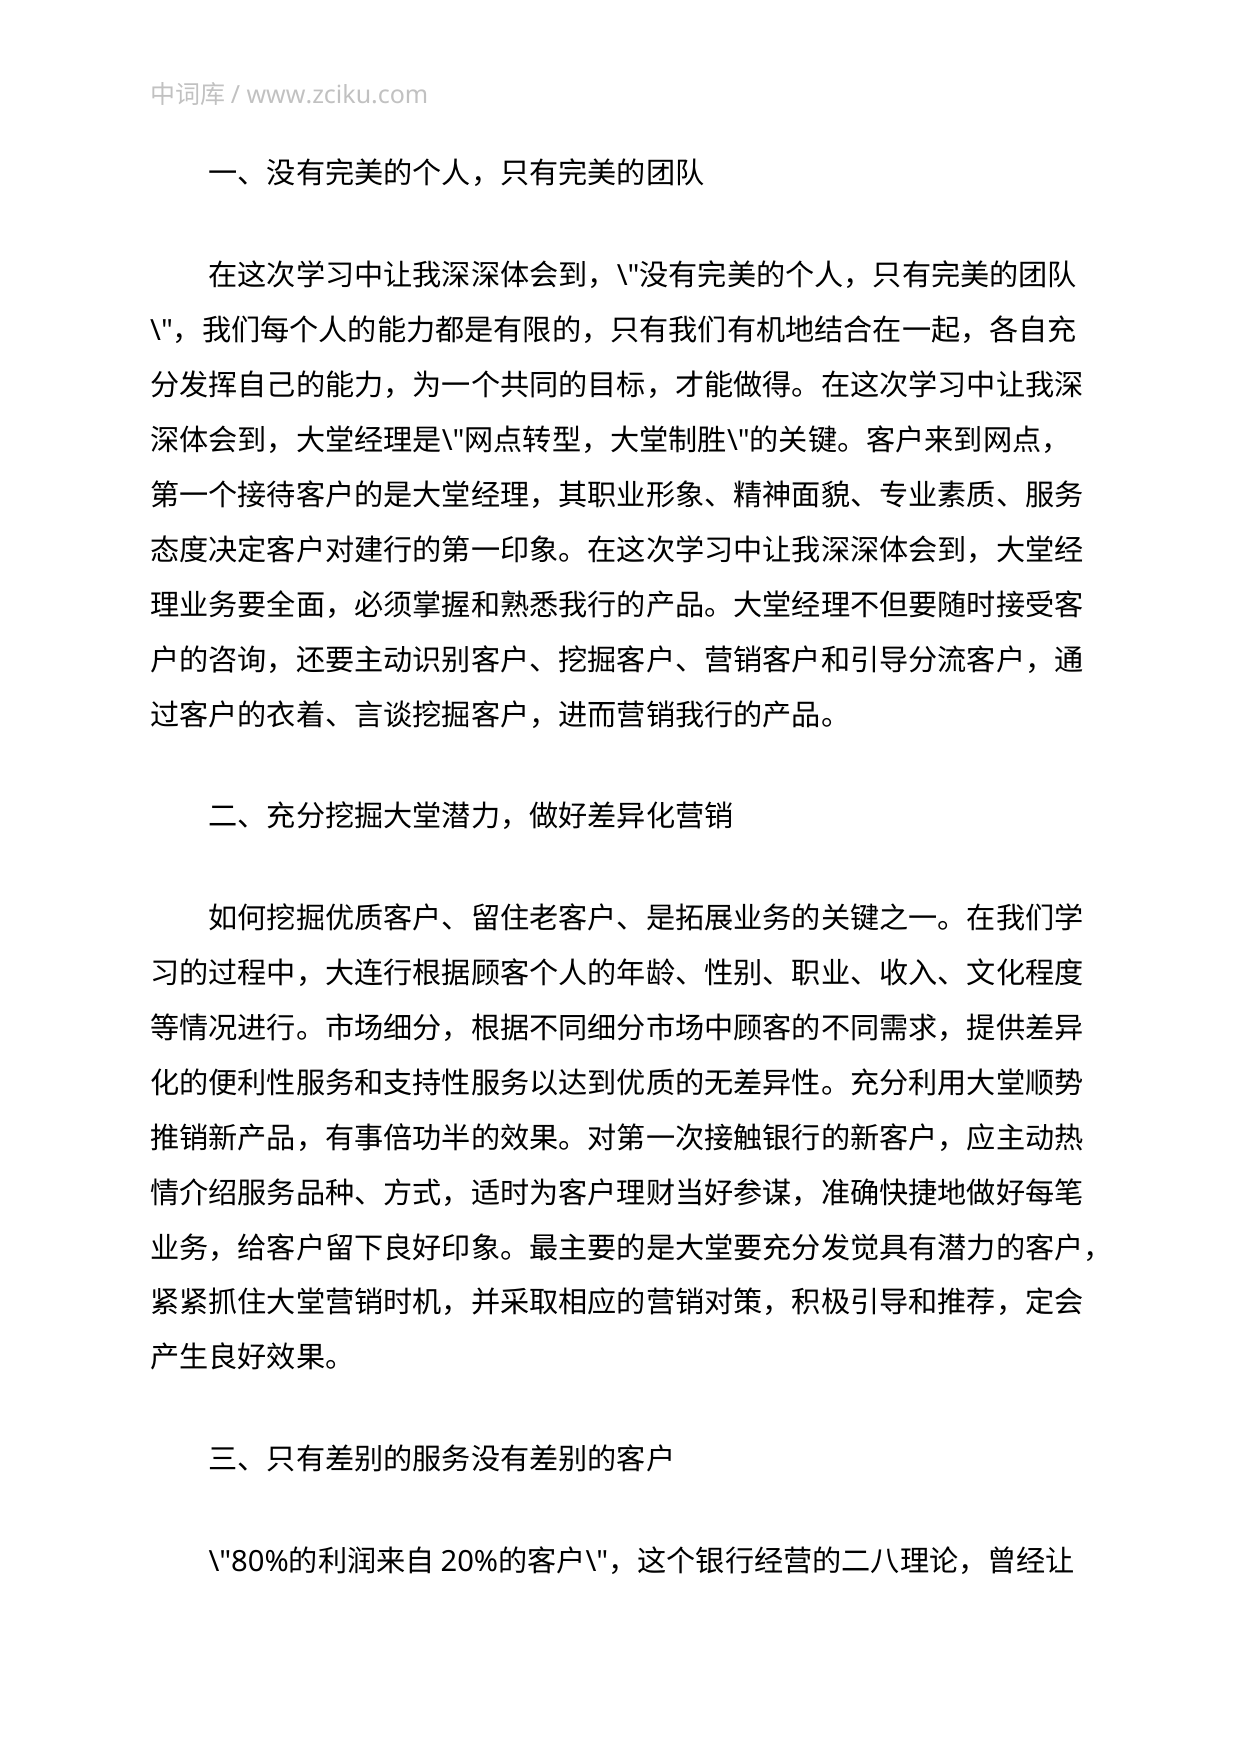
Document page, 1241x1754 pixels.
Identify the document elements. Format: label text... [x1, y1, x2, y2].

text 一、没有完美的个人，只有完美的团队 [150, 150, 1090, 192]
text 三、只有差别的服务没有差别的客户 [150, 1436, 1090, 1478]
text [150, 1537, 1090, 1580]
text 二、充分挖掘大堂潜力，做好差异化营销 [150, 793, 1090, 835]
text 如何挖掘优质客户、留住老客户、是拓展业务的关键之一。在我们学习的过程中，大连行根据顾客个人的年龄、性别、职业、收入、文化程度等情况进行。市场细分，根据不同细分市场中顾客的不同需求，提供差异化的便利性服务和支持性服务以达到优质的无差异性。充分利用大堂顺势推销新产品，有事倍功半的效果。对第一次接触银行的新客户，应主动热情介绍服务品种、方式，适时为客户理财当好参谋，准确快捷地做好每笔业务，给客户留下良好印象。最主要的是大堂要充分发觉具有潜力的客户，紧紧抓住大堂营销时机，并采取相应的营销对策，积极引导和推荐，定会产生良好效果。 [150, 895, 1090, 1376]
text 在这次学习中让我深深体会到，\"没有完美的个人，只有完美的团队\"，我们每个人的能力都是有限的，只有我们有机地结合在一起，各自充分发挥自己的能力，为一个共同的目标，才能做得。在这次学习中让我深深体会到，大堂经理是\"网点转型，大堂制胜\"的关键。客户来到网点，第一个接待客户的是大堂经理，其职业形象、精神面貌、专业素质、服务态度决定客户对建行的第一印象。在这次学习中让我深深体会到，大堂经理业务要全面，必须掌握和熟悉我行的产品。大堂经理不但要随时接受客户的咨询，还要主动识别客户、挖掘客户、营销客户和引导分流客户，通过客户的衣着、言谈挖掘客户，进而营销我行的产品。 [150, 252, 1090, 733]
